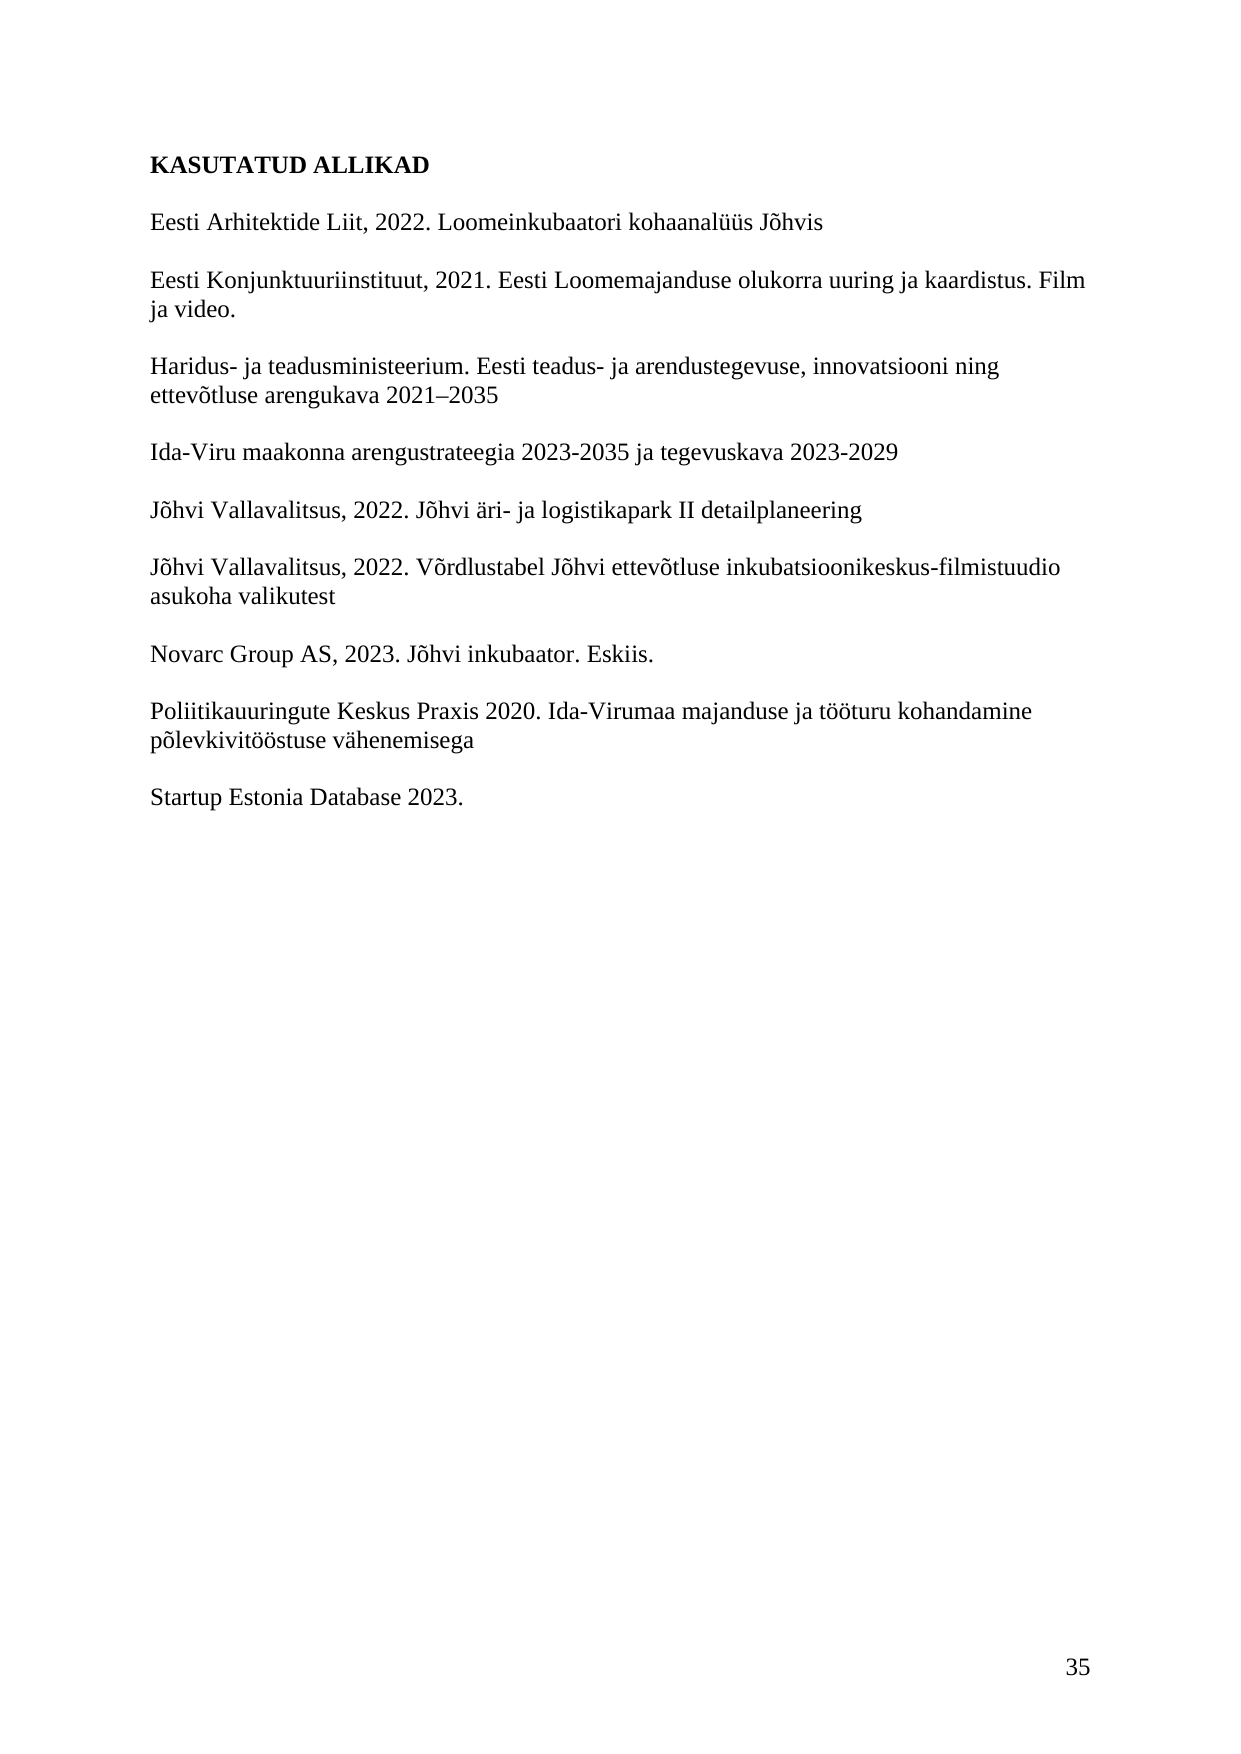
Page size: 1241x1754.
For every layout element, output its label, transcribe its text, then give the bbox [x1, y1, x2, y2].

text Poliitikauuringute Keskus Praxis 2020. Ida-Virumaa majanduse ja tööturu kohandamine põlevkivitööstuse vähenemisega [150, 696, 1090, 754]
text Haridus- ja teadusministeerium. Eesti teadus- ja arendustegevuse, innovatsiooni ning ettevõtluse arengukava 2021–2035 [150, 351, 1090, 409]
text Eesti Konjunktuuriinstituut, 2021. Eesti Loomemajanduse olukorra uuring ja kaardistus. Film ja video. [150, 265, 1090, 322]
text Startup Estonia Database 2023. [150, 782, 1090, 811]
text Novarc Group AS, 2023. Jõhvi inkubaator. Eskiis. [150, 639, 1090, 667]
subtitle KASUTATUD ALLIKAD [150, 150, 1090, 179]
text Jõhvi Vallavalitsus, 2022. Võrdlustabel Jõhvi ettevõtluse inkubatsioonikeskus-filmistuudio asukoha valikutest [150, 552, 1090, 610]
text Eesti Arhitektide Liit, 2022. Loomeinkubaatori kohaanalüüs Jõhvis [150, 207, 1090, 236]
text Ida-Viru maakonna arengustrateegia 2023-2035 ja tegevuskava 2023-2029 [150, 437, 1090, 466]
text Jõhvi Vallavalitsus, 2022. Jõhvi äri- ja logistikapark II detailplaneering [150, 495, 1090, 524]
